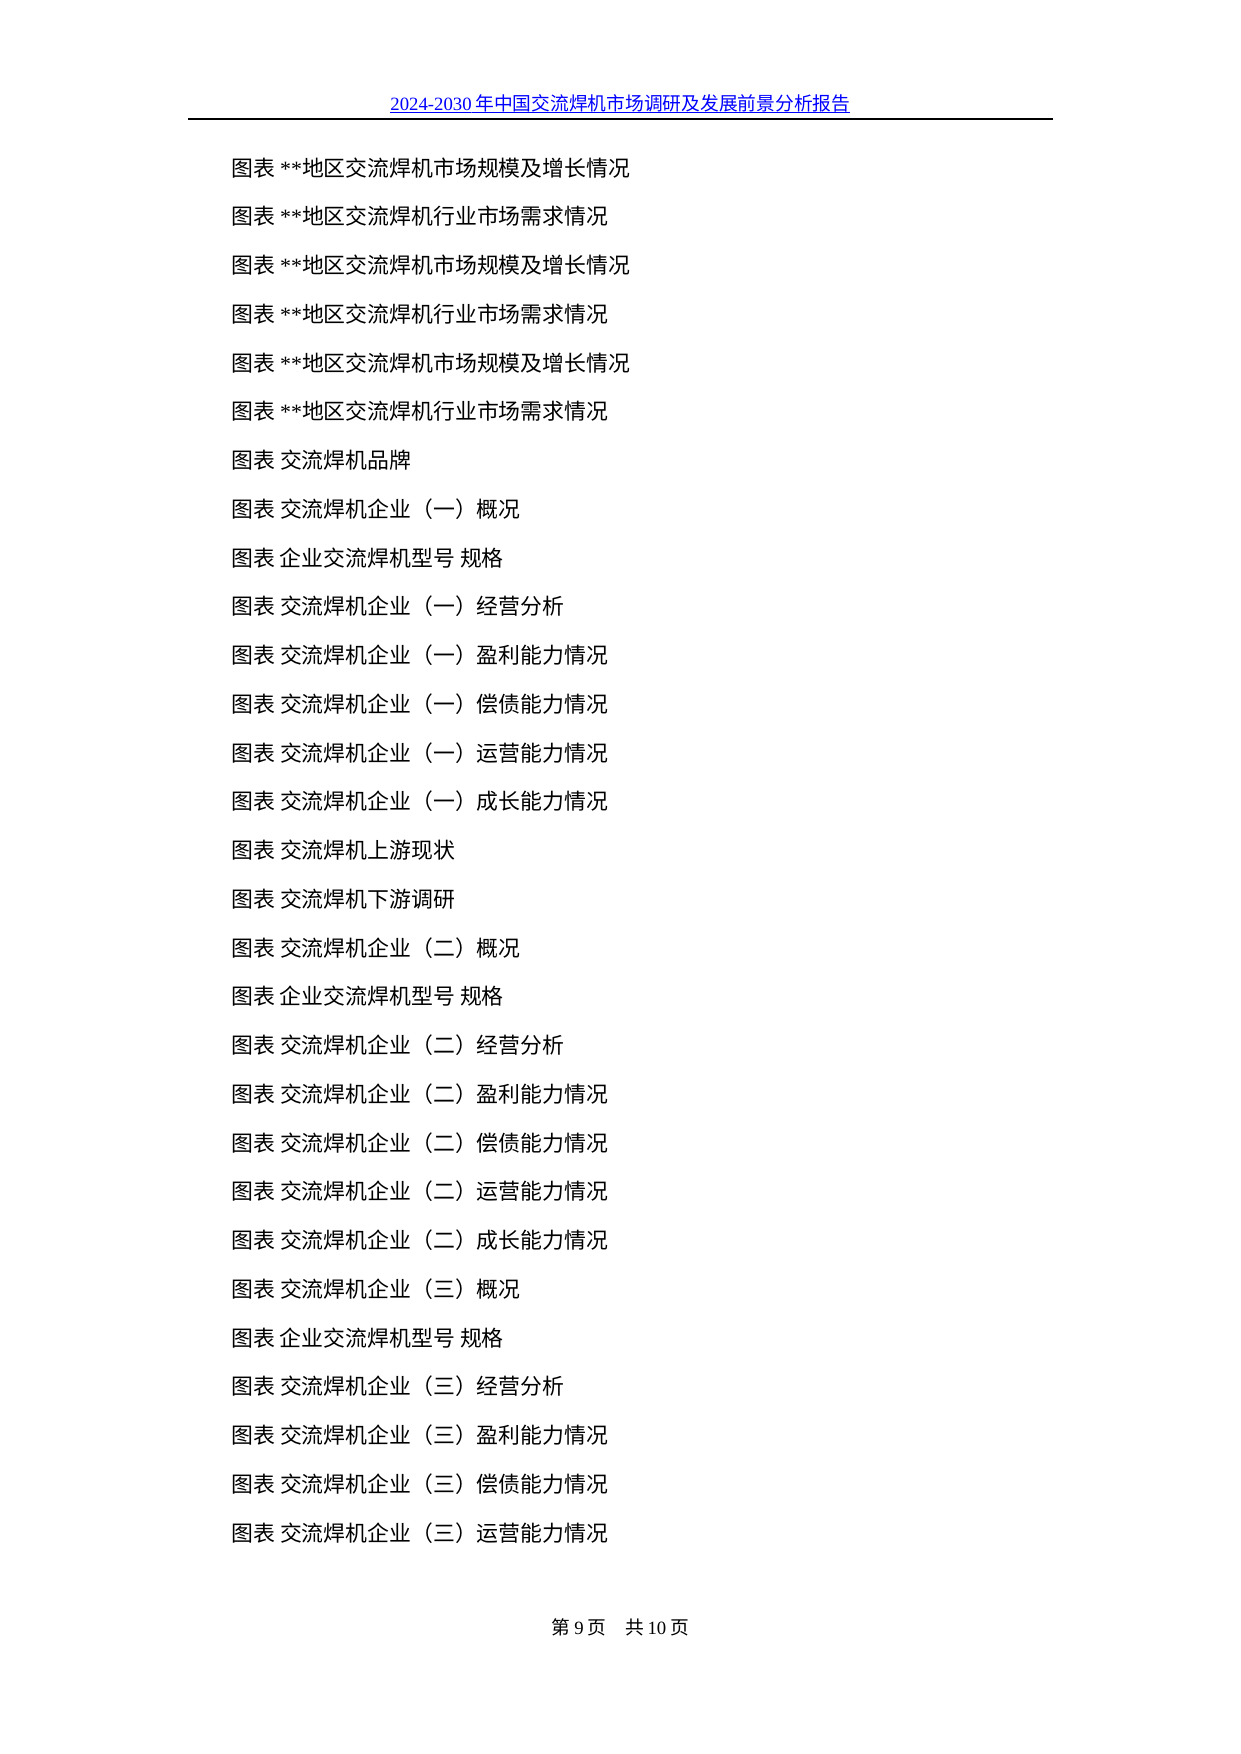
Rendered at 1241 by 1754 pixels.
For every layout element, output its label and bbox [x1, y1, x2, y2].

text [187, 150, 1053, 1548]
